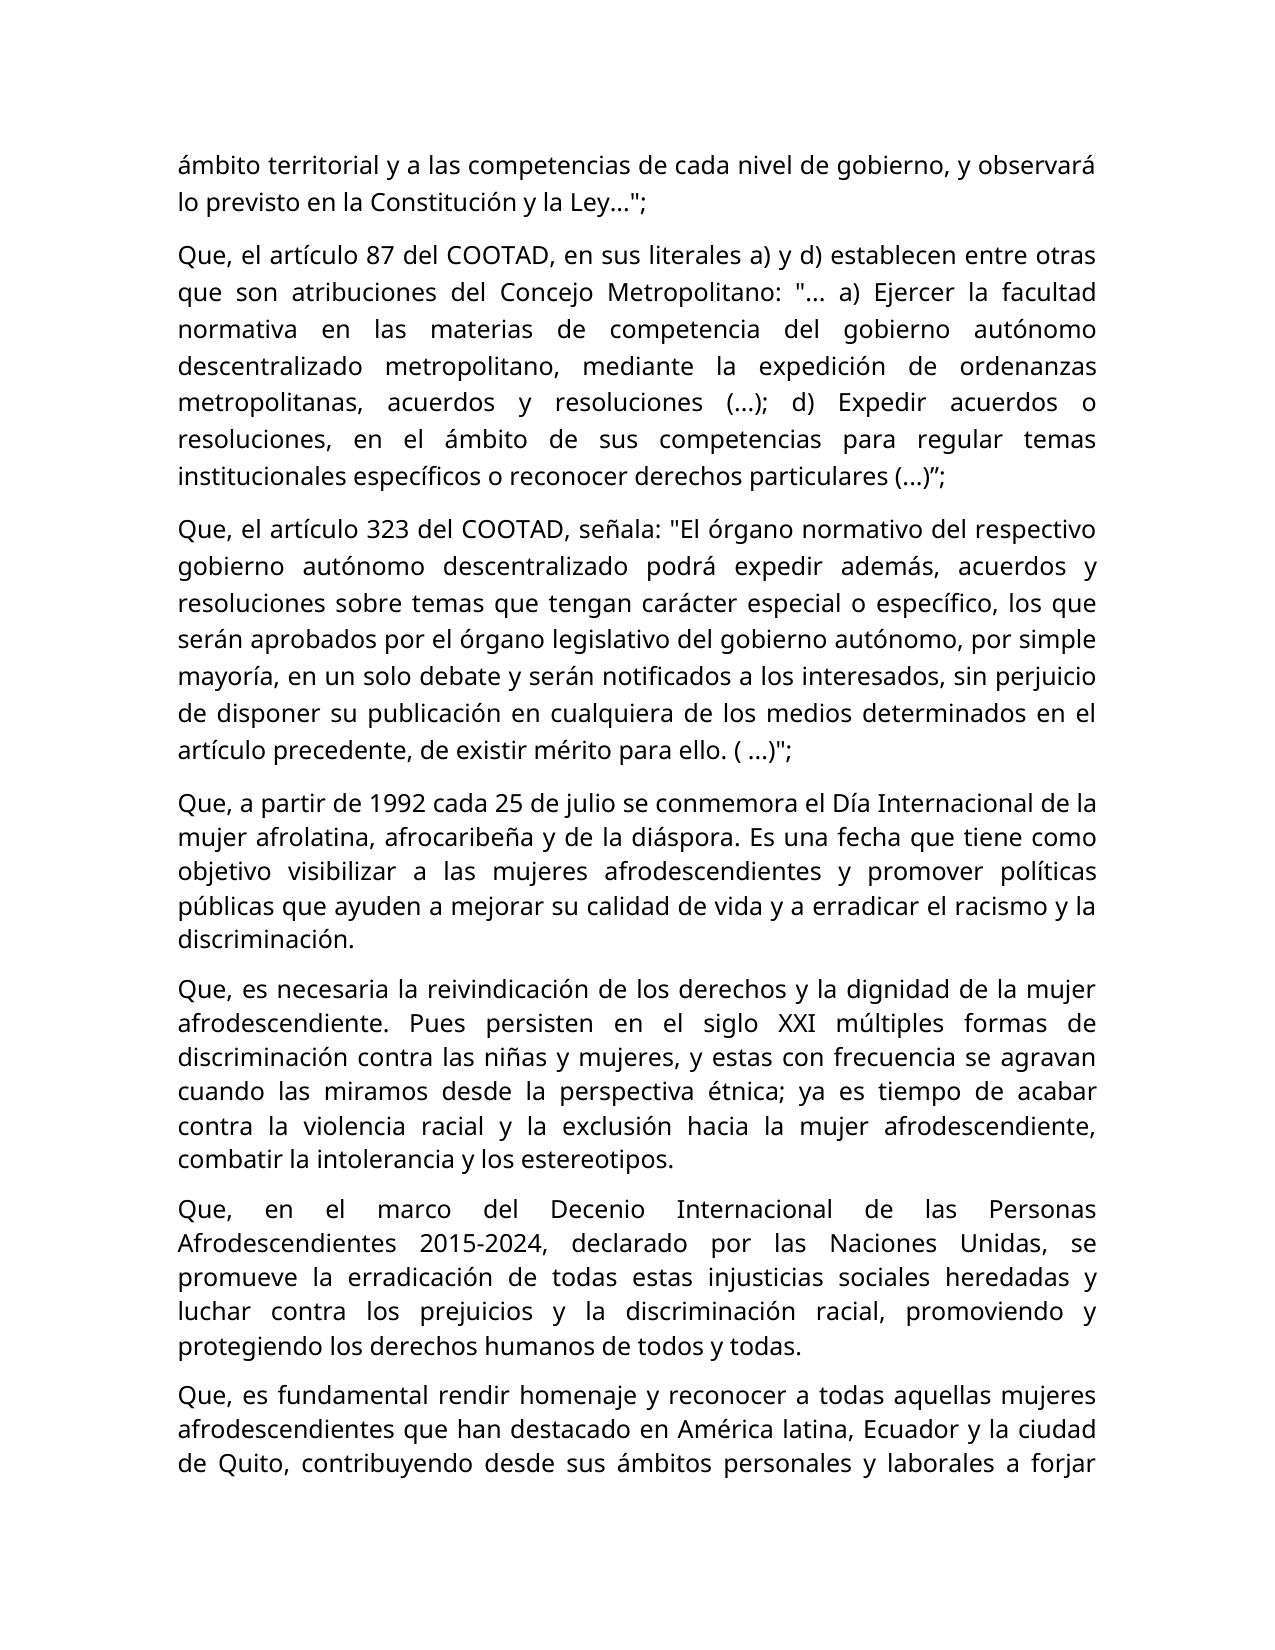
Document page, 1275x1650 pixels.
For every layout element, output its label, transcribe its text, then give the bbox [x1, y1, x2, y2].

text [177, 148, 1098, 218]
text Que, es necesaria la reivindicación de los derechos y la dignidad de la mujer afrodescendiente. Pues persisten en el siglo XXI múltiples formas de discriminación contra las niñas y mujeres, y estas con frecuencia se agravan cuando las miramos desde la perspectiva étnica; ya es tiempo de acabar contra la violencia racial y la exclusión hacia la mujer afrodescendiente, combatir la intolerancia y los estereotipos. [177, 972, 1098, 1176]
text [177, 1378, 1098, 1480]
text Que, a partir de 1992 cada 25 de julio se conmemora el Día Internacional de la mujer afrolatina, afrocaribeña y de la diáspora. Es una fecha que tiene como objetivo visibilizar a las mujeres afrodescendientes y promover políticas públicas que ayuden a mejorar su calidad de vida y a erradicar el racismo y la discriminación. [177, 786, 1098, 956]
text Que, en el marco del Decenio Internacional de las Personas Afrodescendientes 2015-2024, declarado por las Naciones Unidas, se promueve la erradicación de todas estas injusticias sociales heredadas y luchar contra los prejuicios y la discriminación racial, promoviendo y protegiendo los derechos humanos de todos y todas. [177, 1192, 1098, 1362]
text Que, el artículo 323 del COOTAD, señala: "El órgano normativo del respectivo gobierno autónomo descentralizado podrá expedir además, acuerdos y resoluciones sobre temas que tengan carácter especial o específico, los que serán aprobados por el órgano legislativo del gobierno autónomo, por simple mayoría, en un solo debate y serán notificados a los interesados, sin perjuicio de disponer su publicación en cualquiera de los medios determinados en el artículo precedente, de existir mérito para ello. ( ...)"; [177, 512, 1098, 767]
text Que, el artículo 87 del COOTAD, en sus literales a) y d) establecen entre otras que son atribuciones del Concejo Metropolitano: "... a) Ejercer la facultad normativa en las materias de competencia del gobierno autónomo descentralizado metropolitano, mediante la expedición de ordenanzas metropolitanas, acuerdos y resoluciones (...); d) Expedir acuerdos o resoluciones, en el ámbito de sus competencias para regular temas institucionales específicos o reconocer derechos particulares (...)”; [177, 238, 1098, 492]
